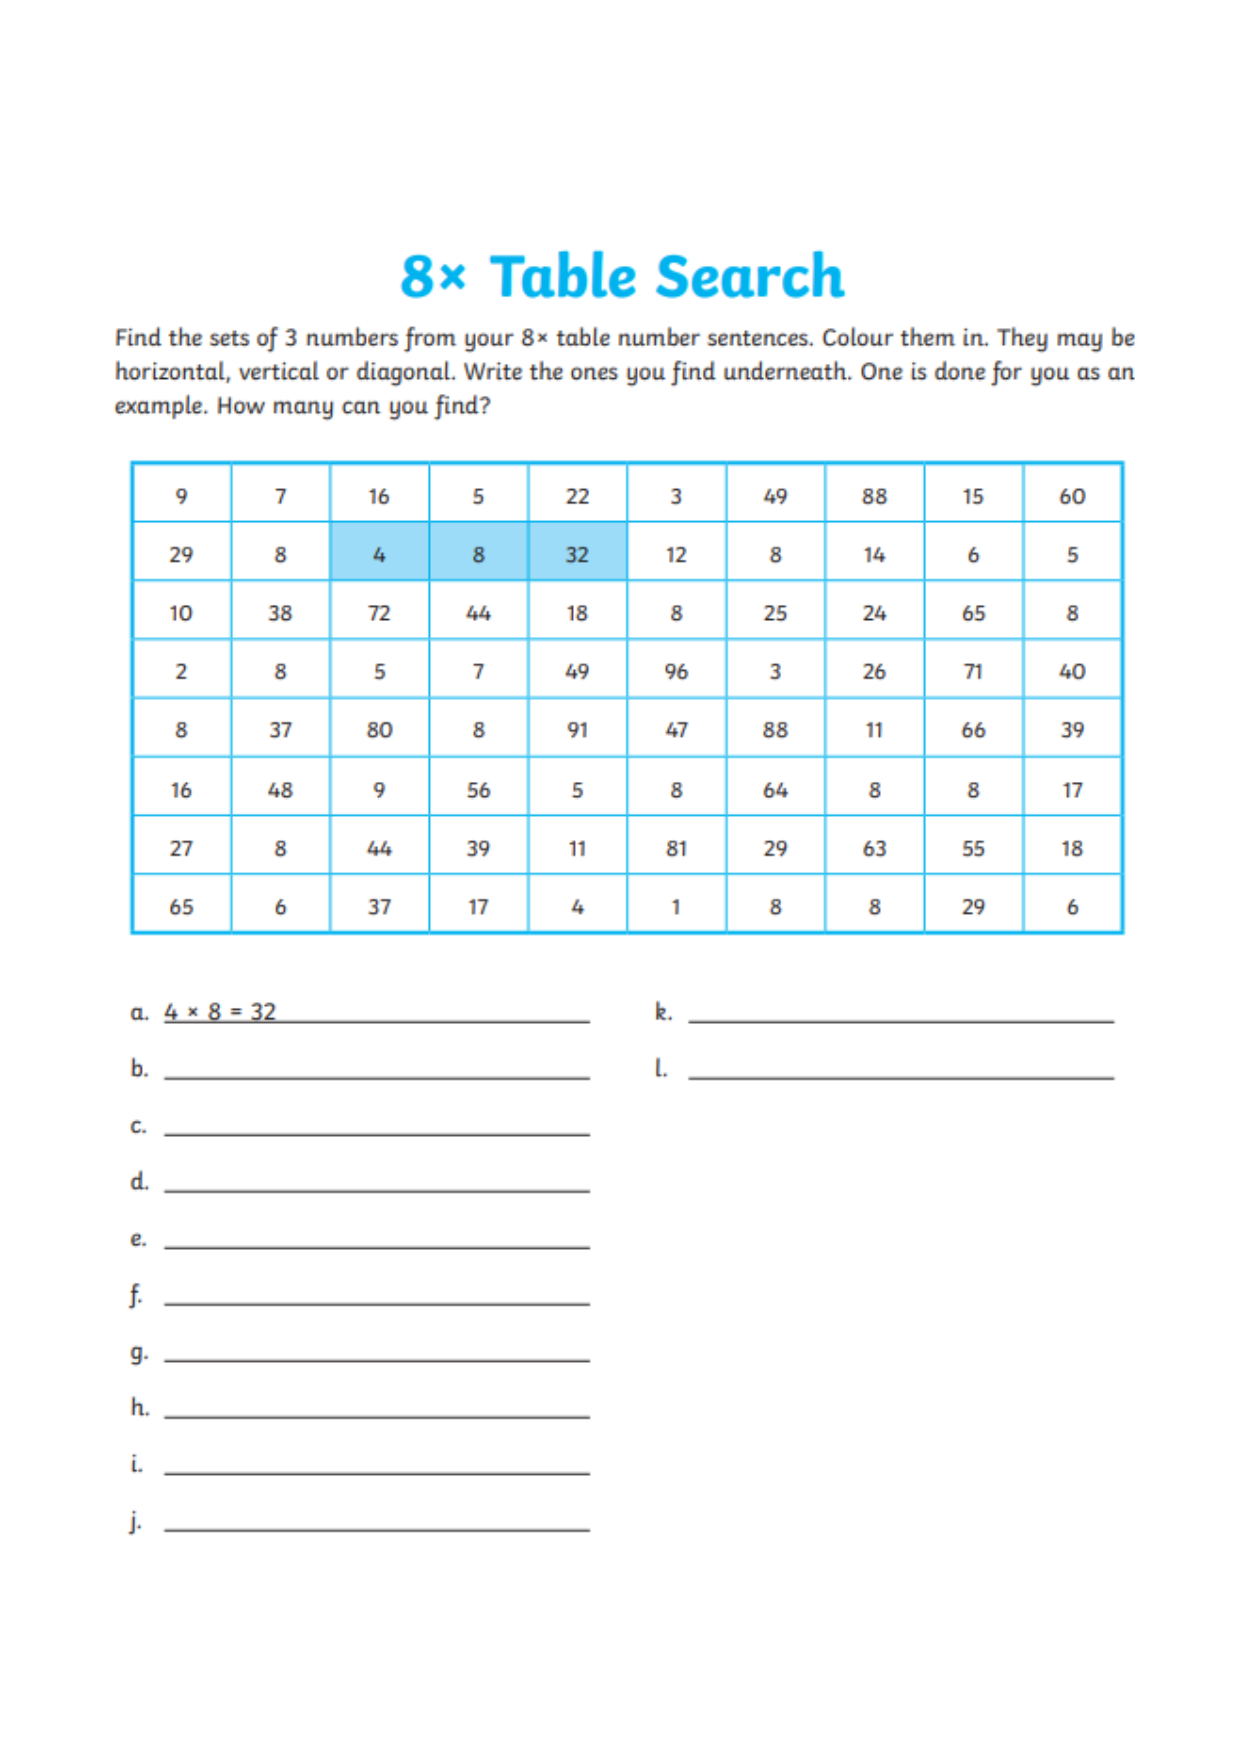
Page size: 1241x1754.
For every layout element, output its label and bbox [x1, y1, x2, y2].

picture [73, 201, 1167, 1602]
